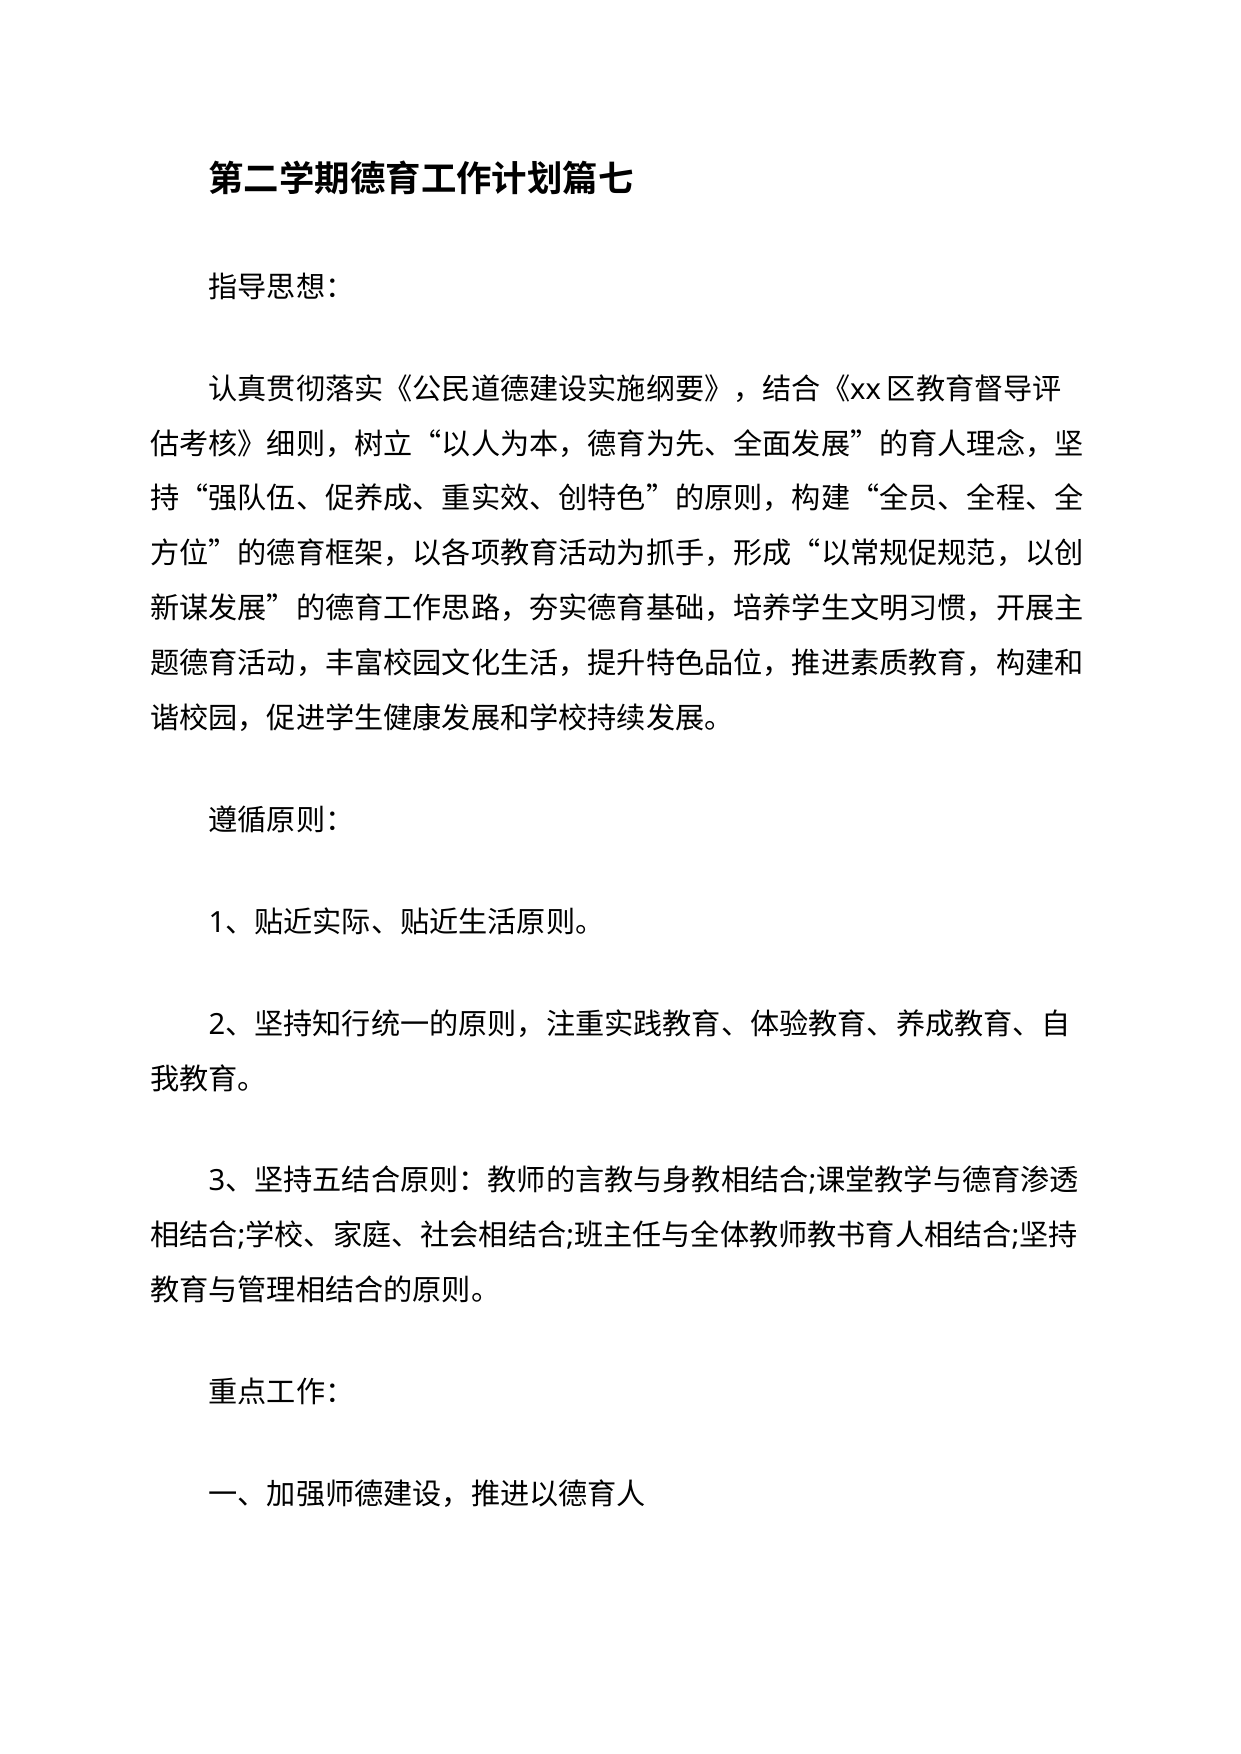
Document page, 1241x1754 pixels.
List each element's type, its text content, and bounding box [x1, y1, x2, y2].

text 认真贯彻落实《公民道德建设实施纲要》，结合《xx区教育督导评估考核》细则，树立“以人为本，德育为先、全面发展”的育人理念，坚持“强队伍、促养成、重实效、创特色”的原则，构建“全员、全程、全方位”的德育框架，以各项教育活动为抓手，形成“以常规促规范，以创新谋发展”的德育工作思路，夯实德育基础，培养学生文明习惯，开展主题德育活动，丰富校园文化生活，提升特色品位，推进素质教育，构建和谐校园，促进学生健康发展和学校持续发展。 [150, 365, 1090, 737]
text 遵循原则： [150, 796, 1090, 839]
text 一、加强师德建设，推进以德育人 [150, 1471, 1090, 1513]
text 重点工作： [150, 1369, 1090, 1411]
text 2、坚持知行统一的原则，注重实践教育、体验教育、养成教育、自我教育。 [150, 1000, 1090, 1097]
text 第二学期德育工作计划篇七 [150, 150, 1090, 201]
text 3、坚持五结合原则：教师的言教与身教相结合;课堂教学与德育渗透相结合;学校、家庭、社会相结合;班主任与全体教师教书育人相结合;坚持教育与管理相结合的原则。 [150, 1157, 1090, 1309]
text 1、贴近实际、贴近生活原则。 [150, 898, 1090, 941]
text 指导思想： [150, 263, 1090, 306]
